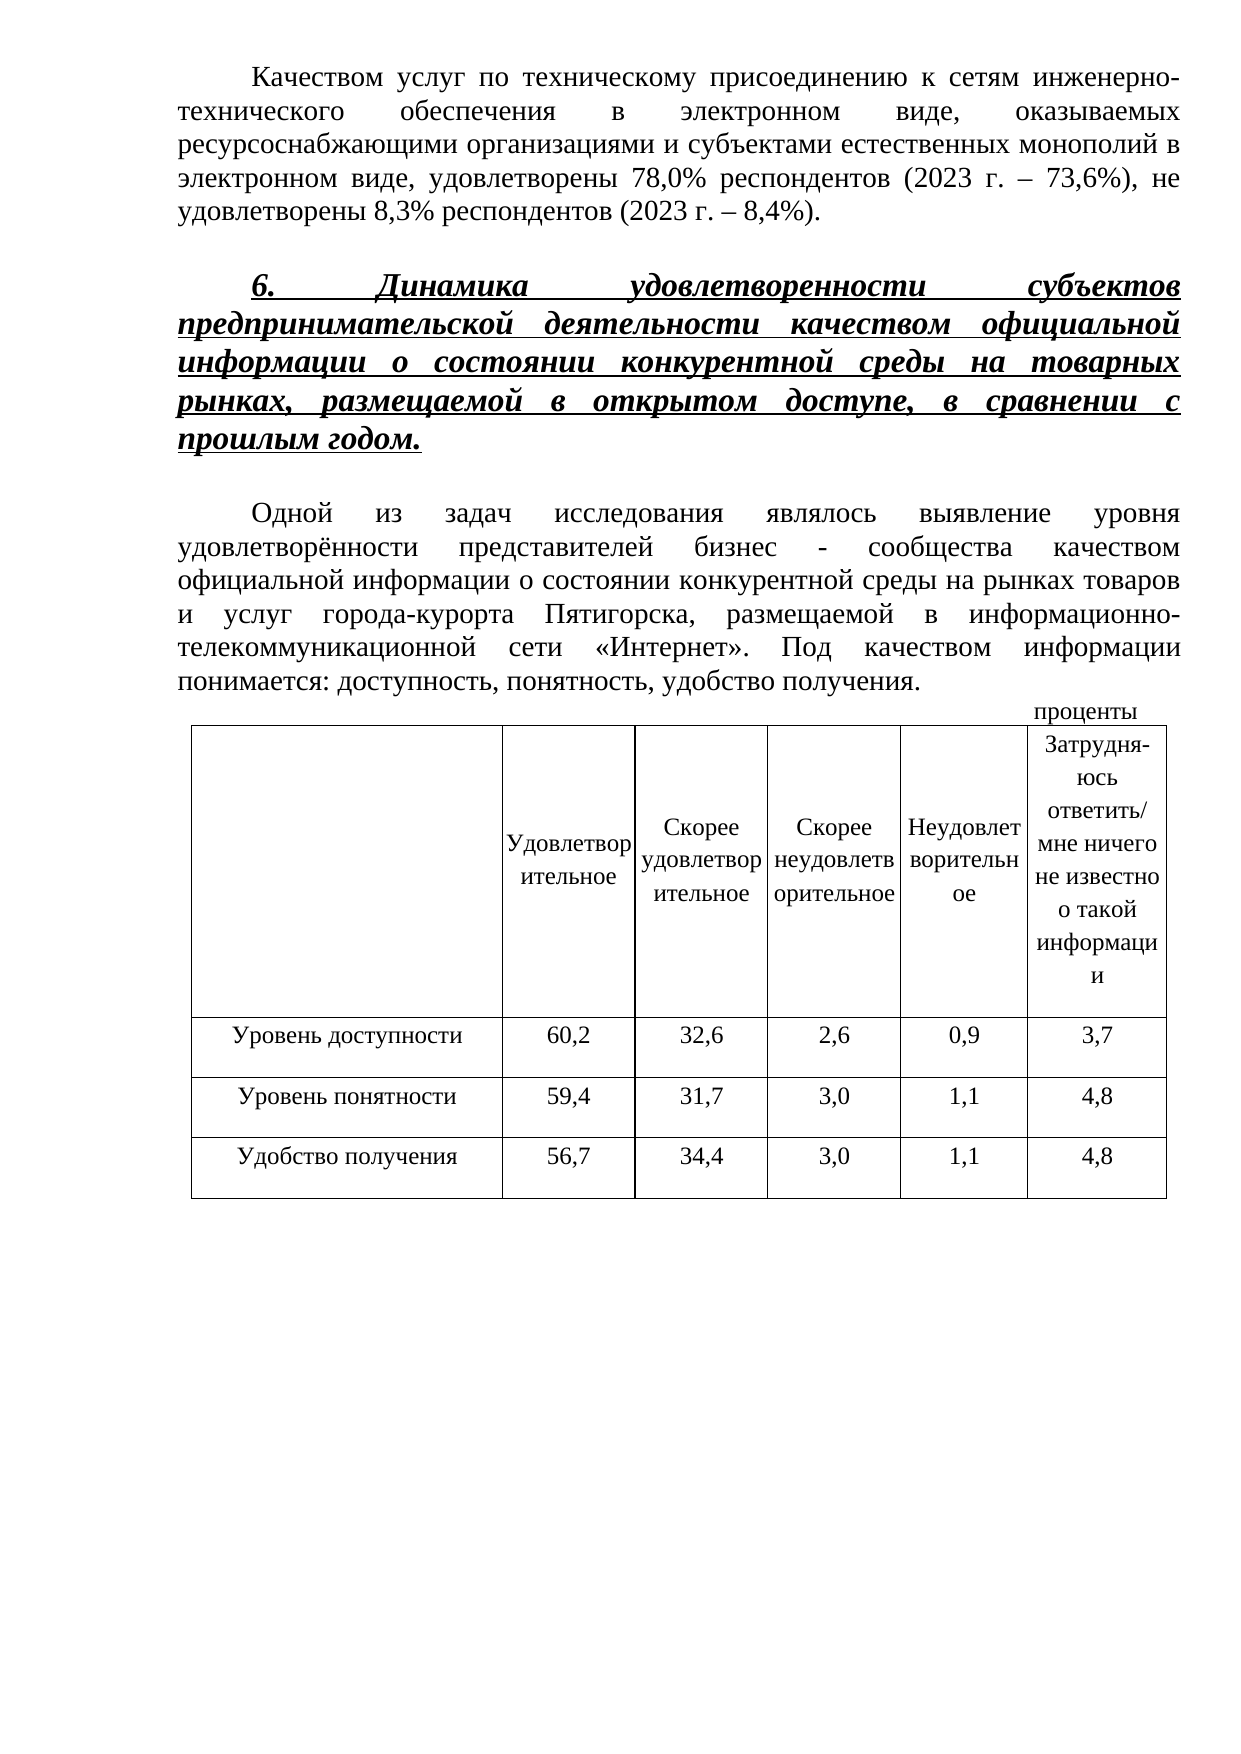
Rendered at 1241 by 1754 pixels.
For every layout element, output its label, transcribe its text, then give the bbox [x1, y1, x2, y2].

text 6. Динамика удовлетворенности субъектов предпринимательской деятельности качеством официальной информации о состоянии конкурентной среды на товарных рынках, размещаемой в открытом доступе, в сравнении с прошлым годом. [177, 338, 1181, 375]
table_cell Удобство получения [192, 1138, 502, 1197]
table_cell 32,6 [636, 1018, 767, 1077]
table_cell 4,8 [1028, 1078, 1166, 1137]
table_cell 59,4 [503, 1078, 634, 1137]
table_cell 60,2 [503, 1018, 634, 1077]
table_cell 56,7 [503, 1138, 634, 1197]
table_header [192, 726, 502, 1017]
text Одной из задач исследования являлось выявление уровня удовлетворённости представителей бизнес - сообщества качеством официальной информации о состоянии конкурентной среды на рынках товаров и услуг города-курорта Пятигорска, размещаемой в информационно-телекоммуникационной сети «Интернет». Под качеством информации понимается: доступность, понятность, удобство получения. [177, 495, 1181, 696]
table_header Скорее удовлетворительное [636, 726, 767, 1017]
table_cell 1,1 [901, 1138, 1027, 1197]
table_header Неудовлетворительное [901, 726, 1027, 1017]
table_header Удовлетворительное [503, 726, 634, 1017]
table_cell 3,0 [768, 1138, 900, 1197]
table_cell 34,4 [636, 1138, 767, 1197]
table_cell 0,9 [901, 1018, 1027, 1077]
text 6. Динамика удовлетворенности субъектов предпринимательской деятельности качеством официальной информации о состоянии конкурентной среды на товарных рынках, размещаемой в открытом доступе, в сравнении с прошлым годом. [177, 415, 1181, 457]
text 6. Динамика удовлетворенности субъектов предпринимательской деятельности качеством официальной информации о состоянии конкурентной среды на товарных рынках, размещаемой в открытом доступе, в сравнении с прошлым годом. [177, 376, 1181, 413]
table_cell Уровень доступности [192, 1018, 502, 1077]
text 6. Динамика удовлетворенности субъектов предпринимательской деятельности качеством официальной информации о состоянии конкурентной среды на товарных рынках, размещаемой в открытом доступе, в сравнении с прошлым годом. [177, 265, 1181, 337]
table_cell 3,7 [1028, 1018, 1166, 1077]
table_cell 2,6 [768, 1018, 900, 1077]
text Качеством услуг по техническому присоединению к сетям инженерно-технического обеспечения в электронном виде, оказываемых ресурсоснабжающими организациями и субъектами естественных монополий в электронном виде, удовлетворены 78,0% респондентов (2023 г. – 73,6%), не удовлетворены 8,3% респондентов (2023 г. – 8,4%). [177, 59, 1181, 227]
table_header Затрудня-юсь ответить/ мне ничего не известно о такой информации [1028, 726, 1166, 1017]
table_cell Уровень понятности [192, 1078, 502, 1137]
table_cell 3,0 [768, 1078, 900, 1137]
table_header Скорее неудовлетворительное [768, 726, 900, 1017]
table_cell 31,7 [636, 1078, 767, 1137]
table_cell 1,1 [901, 1078, 1027, 1137]
text проценты [177, 696, 1181, 725]
table_cell 4,8 [1028, 1138, 1166, 1197]
